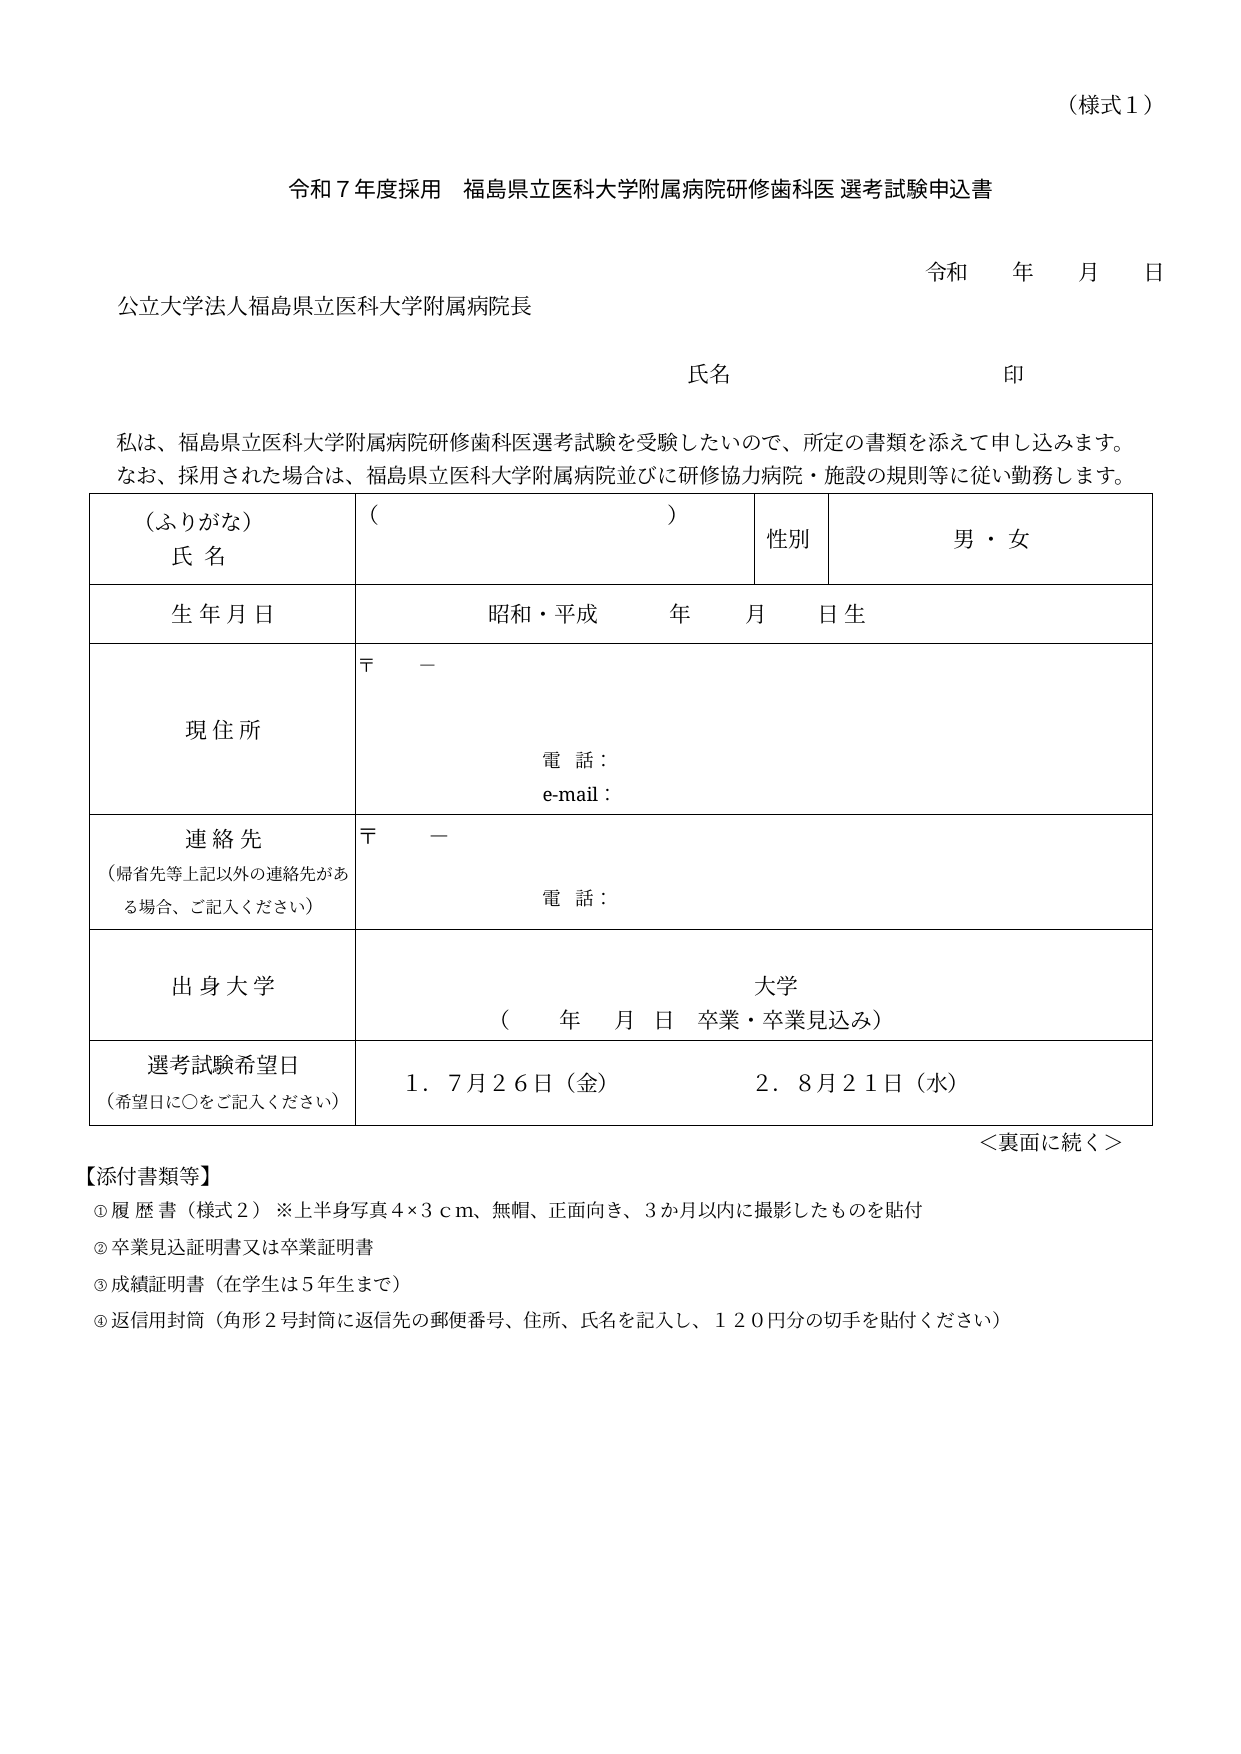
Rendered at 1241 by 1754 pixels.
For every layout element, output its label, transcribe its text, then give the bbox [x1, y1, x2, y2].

text なお、採用された場合は、福島県立医科大学附属病院並びに研修協力病院・施設の規則等に従い勤務します。 [95, 459, 1165, 491]
table_cell 昭和・平成 年 月 日 生 [356, 585, 1152, 643]
table_cell 連 絡 先 （帰省先等上記以外の連絡先がある場合、ご記入ください） [90, 815, 355, 929]
table_cell 選考試験希望日 （希望日に〇をご記入ください） [90, 1041, 355, 1125]
text 私は、福島県立医科大学附属病院研修歯科医選考試験を受験したいので、所定の書類を添えて申し込みます。 [95, 425, 1165, 457]
text （様式１） [95, 88, 1165, 119]
table_cell 現 住 所 [90, 644, 355, 814]
text ③成績証明書（在学生は５年生まで） [74, 1267, 1165, 1299]
text ＜裏面に続く＞ [75, 1126, 1123, 1157]
table_cell 〒 － 電 話： e-mail： [356, 644, 1152, 814]
table_cell 生 年 月 日 [90, 585, 355, 643]
text ①履 歴 書（様式２） ※上半身写真４×３ｃｍ、無帽、正面向き、３か月以内に撮影したものを貼付 [74, 1194, 1165, 1225]
table_cell 〒 － 電 話： [356, 815, 1152, 929]
table_cell 出 身 大 学 [90, 930, 355, 1040]
table_header （ふりがな） 氏 名 [90, 494, 355, 584]
text 【添付書類等】 [75, 1159, 1165, 1191]
text 公立大学法人福島県立医科大学附属病院長 [95, 289, 1165, 321]
text ②卒業見込証明書又は卒業証明書 [74, 1230, 1165, 1262]
text ④返信用封筒（角形２号封筒に返信先の郵便番号、住所、氏名を記入し、１２０円分の切手を貼付ください） [74, 1304, 1165, 1336]
table_cell 大学 （ 年 月 日 卒業・卒業見込み） [356, 930, 1152, 1040]
text 氏名 印 [75, 357, 1078, 389]
table_header 性別 [755, 494, 828, 584]
text 令和７年度採用 福島県立医科大学附属病院研修歯科医 選考試験申込書 [95, 156, 1165, 219]
table_cell １．７月２６日（金） ２．８月２１日（水） [356, 1041, 1152, 1125]
table_header 男 ・ 女 [829, 494, 1152, 584]
text 令和 年 月 日 [95, 255, 1165, 287]
table_header （ ） [356, 494, 754, 584]
